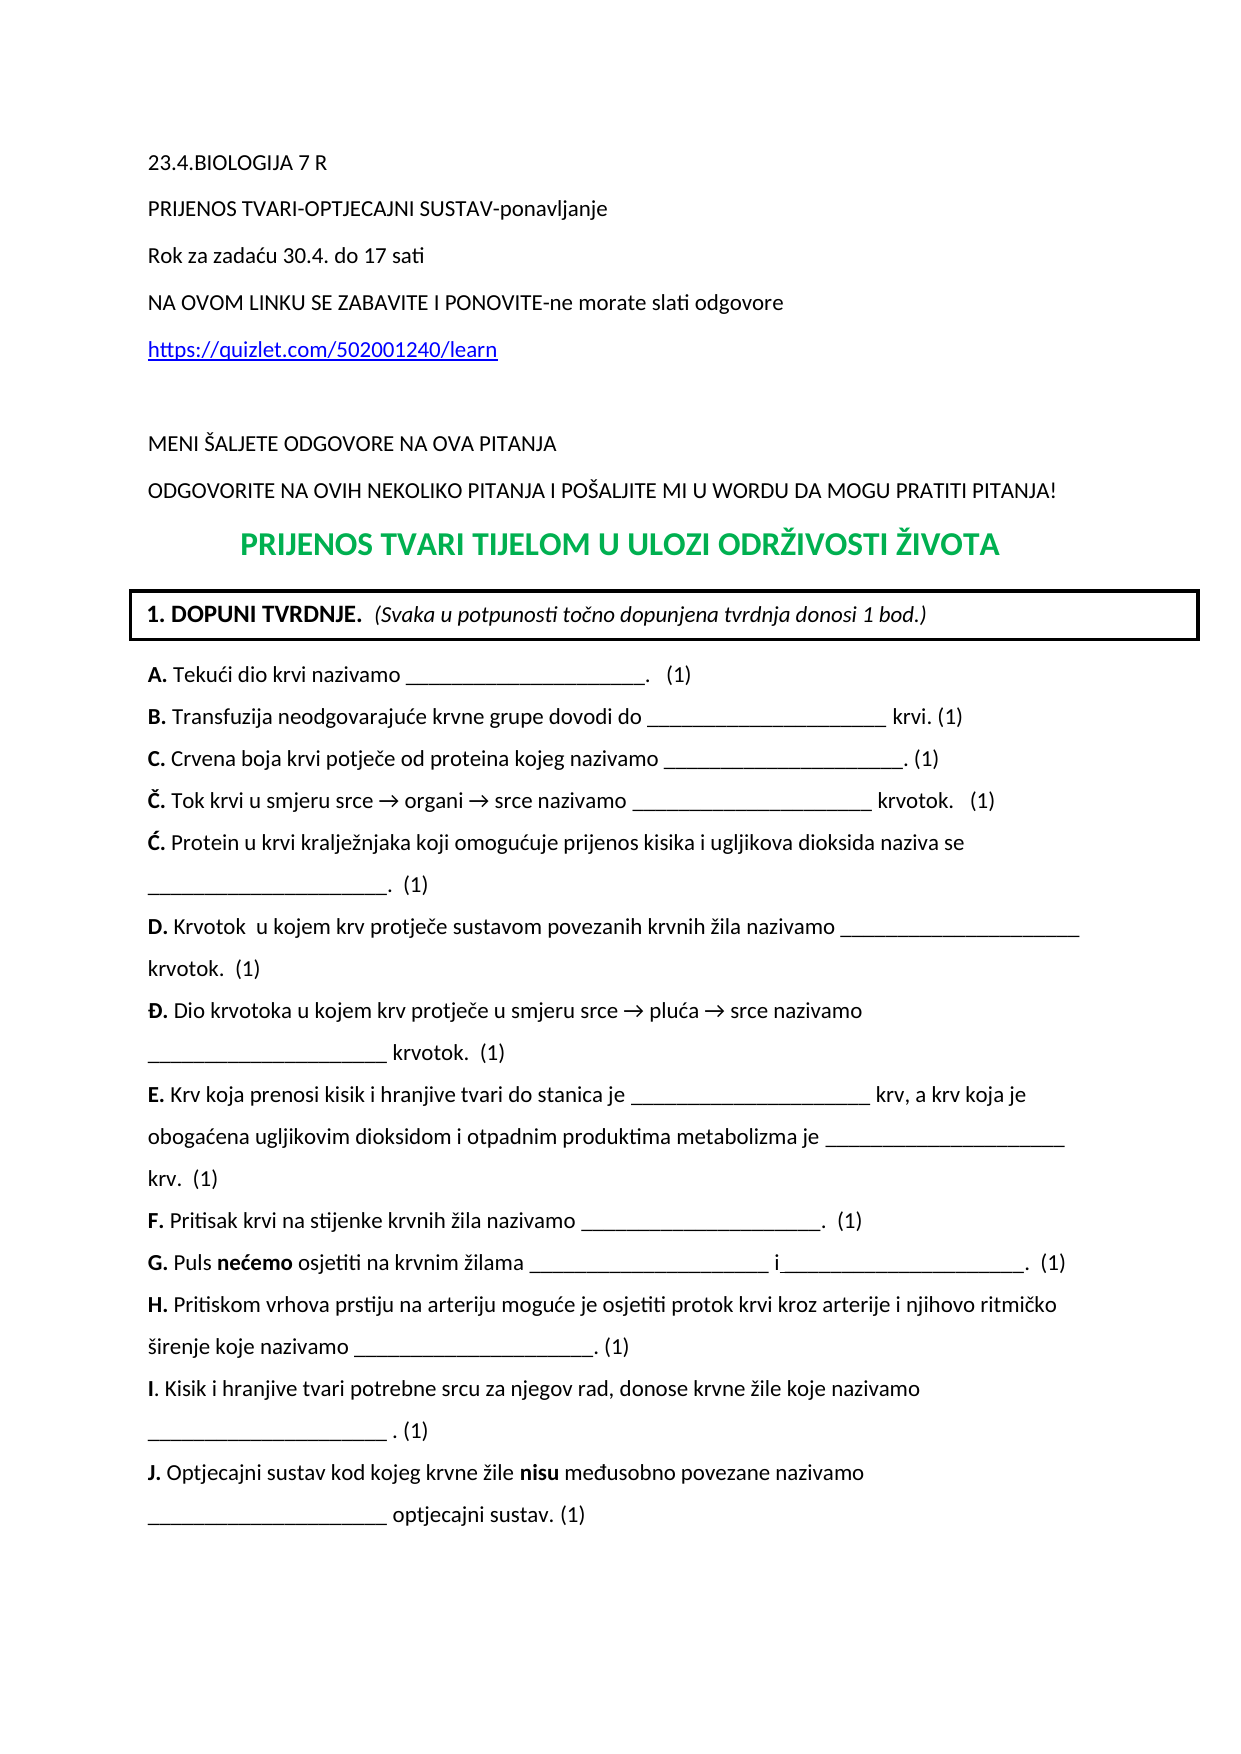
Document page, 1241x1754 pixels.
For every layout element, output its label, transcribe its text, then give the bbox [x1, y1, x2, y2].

text G. Puls nećemo osjetiti na krvnim žilama _____________________ i _____________________. (1) [148, 1248, 1093, 1276]
text E. Krv koja prenosi kisik i hranjive tvari do stanica je _____________________ krv, a krv koja je obogaćena ugljikovim dioksidom i otpadnim produktima metabolizma je _____________________ krv. (1) [148, 1080, 1093, 1192]
text ODGOVORITE NA OVIH NEKOLIKO PITANJA I POŠALJITE MI U WORDU DA MOGU PRATITI PITANJA! [148, 476, 1093, 504]
text B. Transfuzija neodgovarajuće krvne grupe dovodi do _____________________ krvi. (1) [148, 702, 1093, 730]
text https://quizlet.com/502001240/learn [148, 335, 1093, 363]
text D. Krvotok u kojem krv protječe sustavom povezanih krvnih žila nazivamo _____________________ krvotok. (1) [148, 912, 1093, 982]
text C. Crvena boja krvi potječe od proteina kojeg nazivamo _____________________. (1) [148, 744, 1093, 772]
text PRIJENOS TVARI-OPTJECAJNI SUSTAV-ponavljanje [148, 194, 1093, 222]
text Ć. Protein u krvi kralježnjaka koji omogućuje prijenos kisika i ugljikova dioksida naziva se _____________________. (1) [148, 828, 1093, 898]
text I. Kisik i hranjive tvari potrebne srcu za njegov rad, donose krvne žile koje nazivamo _____________________ . (1) [148, 1374, 1093, 1444]
text Č. Tok krvi u smjeru srce → organi → srce nazivamo _____________________ krvotok. (1) [148, 786, 1093, 814]
text PRIJENOS TVARI TIJELOM U ULOZI ODRŽIVOSTI ŽIVOTA [148, 523, 1093, 563]
text A. Tekući dio krvi nazivamo _____________________. (1) [148, 660, 1093, 688]
text 23.4.BIOLOGIJA 7 R [148, 148, 1093, 176]
text NA OVOM LINKU SE ZABAVITE I PONOVITE-ne morate slati odgovore [148, 288, 1093, 316]
text J. Optjecajni sustav kod kojeg krvne žile nisu međusobno povezane nazivamo _____________________ optjecajni sustav. (1) [148, 1458, 1093, 1528]
text F. Pritisak krvi na stijenke krvnih žila nazivamo _____________________. (1) [148, 1206, 1093, 1234]
text H. Pritiskom vrhova prstiju na arteriju moguće je osjetiti protok krvi kroz arterije i njihovo ritmičko širenje koje nazivamo _____________________. (1) [148, 1290, 1093, 1360]
text Rok za zadaću 30.4. do 17 sati [148, 241, 1093, 269]
text Đ. Dio krvotoka u kojem krv protječe u smjeru srce → pluća → srce nazivamo _____________________ krvotok. (1) [148, 996, 1093, 1066]
text MENI ŠALJETE ODGOVORE NA OVA PITANJA [148, 429, 1093, 457]
